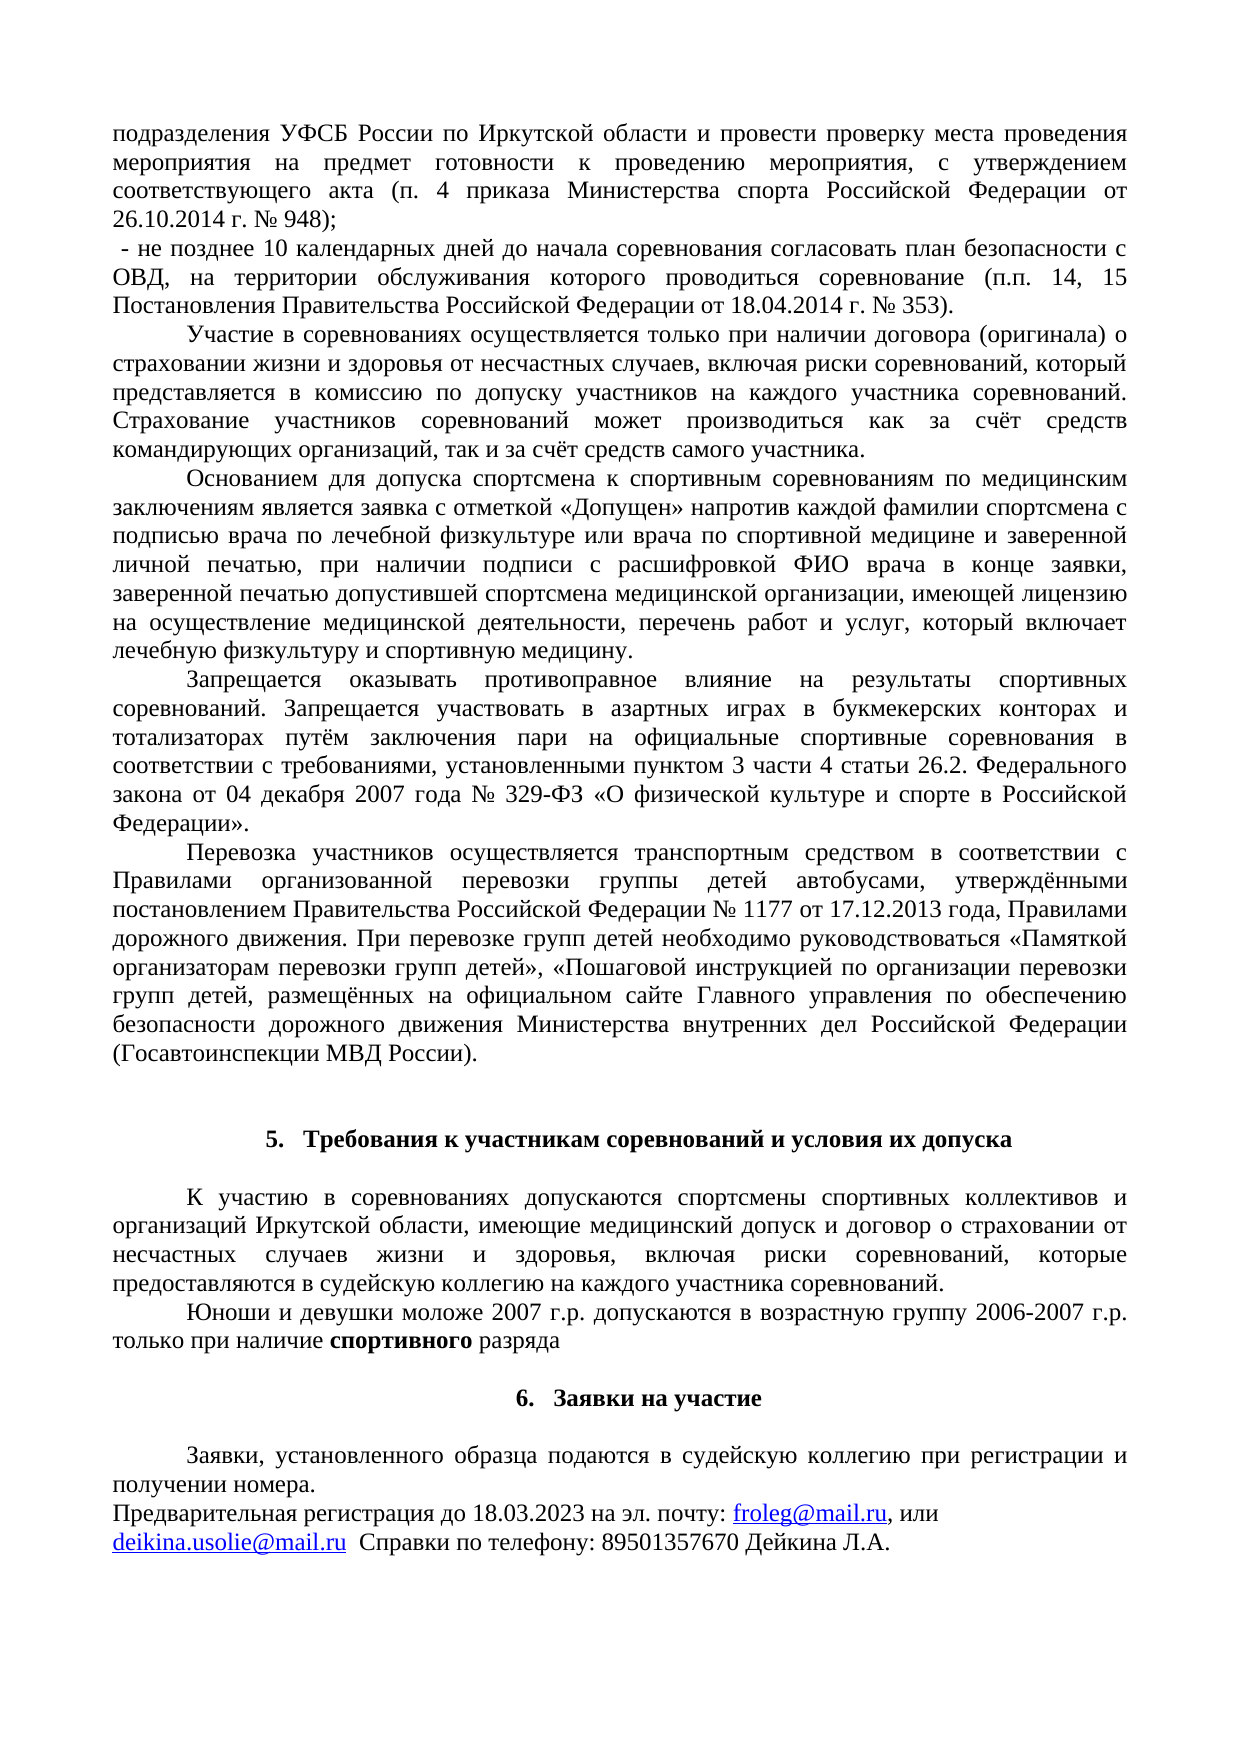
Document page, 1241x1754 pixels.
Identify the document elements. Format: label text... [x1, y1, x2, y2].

text Запрещается оказывать противоправное влияние на результаты спортивных соревнований. Запрещается участвовать в азартных играх в букмекерских конторах и тотализаторах путём заключения пари на официальные спортивные соревнования в соответствии с требованиями, установленными пунктом 3 части 4 статьи 26.2. Федерального закона от 04 декабря 2007 года № 329-ФЗ «О физической культуре и спорте в Российской Федерации». [112, 664, 1128, 837]
list Заявки на участие [150, 1383, 1128, 1412]
text Предварительная регистрация до 18.03.2023 на эл. почту: froleg@mail.ru, или deikina.usolie@mail.ru Справки по телефону: 89501357670 Дейкина Л.А. [112, 1498, 1128, 1556]
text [112, 118, 1128, 233]
list Требования к участникам соревнований и условия их допуска [150, 1124, 1128, 1153]
text Заявки, установленного образца подаются в судейскую коллегию при регистрации и получении номера. [112, 1441, 1128, 1498]
text Основанием для допуска спортсмена к спортивным соревнованиям по медицинским заключениям является заявка с отметкой «Допущен» напротив каждой фамилии спортсмена с подписью врача по лечебной физкультуре или врача по спортивной медицине и заверенной личной печатью, при наличии подписи с расшифровкой ФИО врача в конце заявки, заверенной печатью допустившей спортсмена медицинской организации, имеющей лицензию на осуществление медицинской деятельности, перечень работ и услуг, который включает лечебную физкультуру и спортивную медицину. [112, 463, 1128, 664]
text К участию в соревнованиях допускаются спортсмены спортивных коллективов и организаций Иркутской области, имеющие медицинский допуск и договор о страховании от несчастных случаев жизни и здоровья, включая риски соревнований, которые предоставляются в судейскую коллегию на каждого участника соревнований. [112, 1182, 1128, 1297]
text Юноши и девушки моложе 2007 г.р. допускаются в возрастную группу 2006-2007 г.р. только при наличие спортивного разряда [112, 1297, 1128, 1354]
text Участие в соревнованиях осуществляется только при наличии договора (оригинала) о страховании жизни и здоровья от несчастных случаев, включая риски соревнований, который представляется в комиссию по допуску участников на каждого участника соревнований. Страхование участников соревнований может производиться как за счёт средств командирующих организаций, так и за счёт средств самого участника. [112, 319, 1128, 463]
text Перевозка участников осуществляется транспортным средством в соответствии с Правилами организованной перевозки группы детей автобусами, утверждёнными постановлением Правительства Российской Федерации № 1177 от 17.12.2013 года, Правилами дорожного движения. При перевозке групп детей необходимо руководствоваться «Памяткой организаторам перевозки групп детей», «Пошаговой инструкцией по организации перевозки групп детей, размещённых на официальном сайте Главного управления по обеспечению безопасности дорожного движения Министерства внутренних дел Российской Федерации (Госавтоинспекции МВД России). [112, 837, 1128, 1067]
text - не позднее 10 календарных дней до начала соревнования согласовать план безопасности с ОВД, на территории обслуживания которого проводиться соревнование (п.п. 14, 15 Постановления Правительства Российской Федерации от 18.04.2014 г. № 353). [112, 233, 1128, 319]
